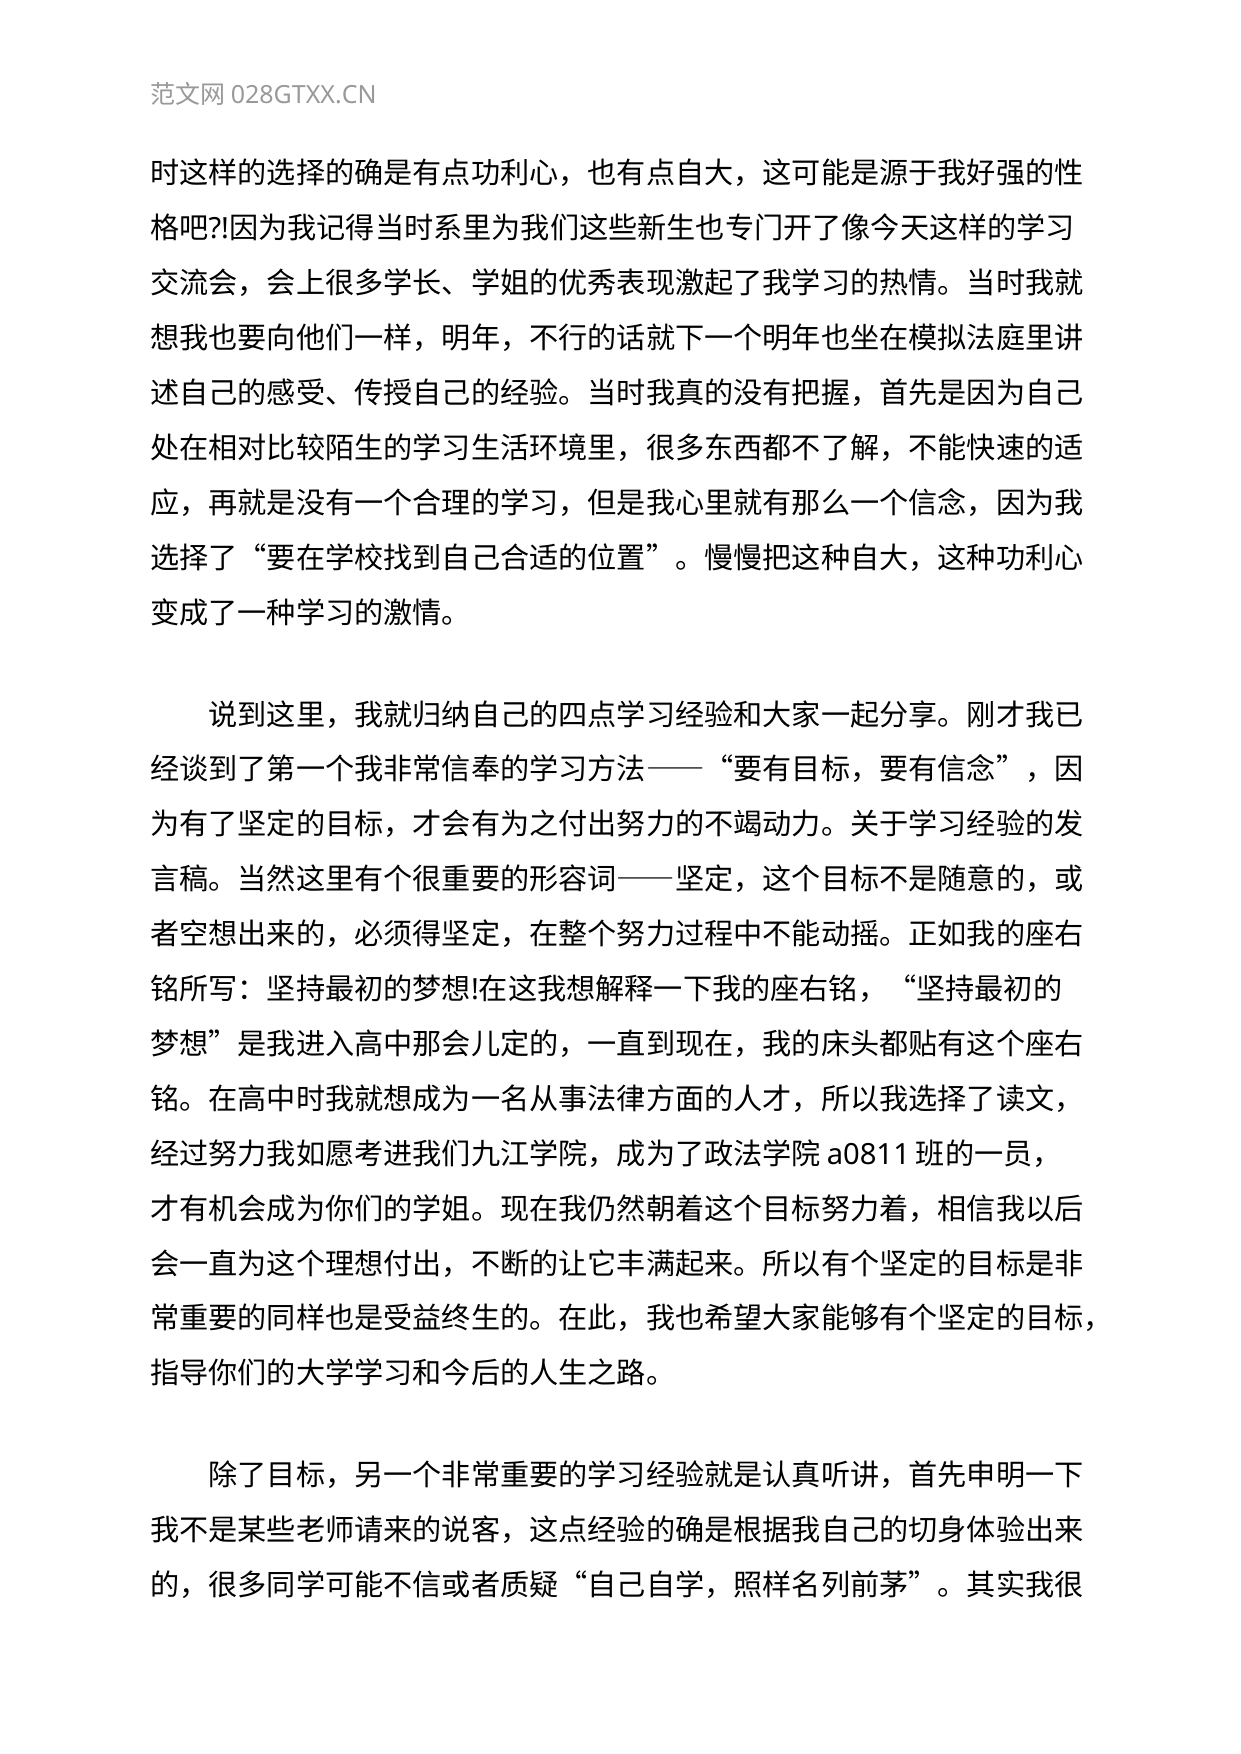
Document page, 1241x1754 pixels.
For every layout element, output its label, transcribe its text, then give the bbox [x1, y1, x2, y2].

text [150, 150, 1090, 632]
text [150, 1452, 1090, 1604]
text 说到这里，我就归纳自己的四点学习经验和大家一起分享。刚才我已经谈到了第一个我非常信奉的学习方法——“要有目标，要有信念”，因为有了坚定的目标，才会有为之付出努力的不竭动力。关于学习经验的发言稿。当然这里有个很重要的形容词——坚定，这个目标不是随意的，或者空想出来的，必须得坚定，在整个努力过程中不能动摇。正如我的座右铭所写：坚持最初的梦想!在这我想解释一下我的座右铭，“坚持最初的梦想”是我进入高中那会儿定的，一直到现在，我的床头都贴有这个座右铭。在高中时我就想成为一名从事法律方面的人才，所以我选择了读文，经过努力我如愿考进我们九江学院，成为了政法学院a0811班的一员，才有机会成为你们的学姐。现在我仍然朝着这个目标努力着，相信我以后会一直为这个理想付出，不断的让它丰满起来。所以有个坚定的目标是非常重要的同样也是受益终生的。在此，我也希望大家能够有个坚定的目标，指导你们的大学学习和今后的人生之路。 [150, 691, 1090, 1392]
